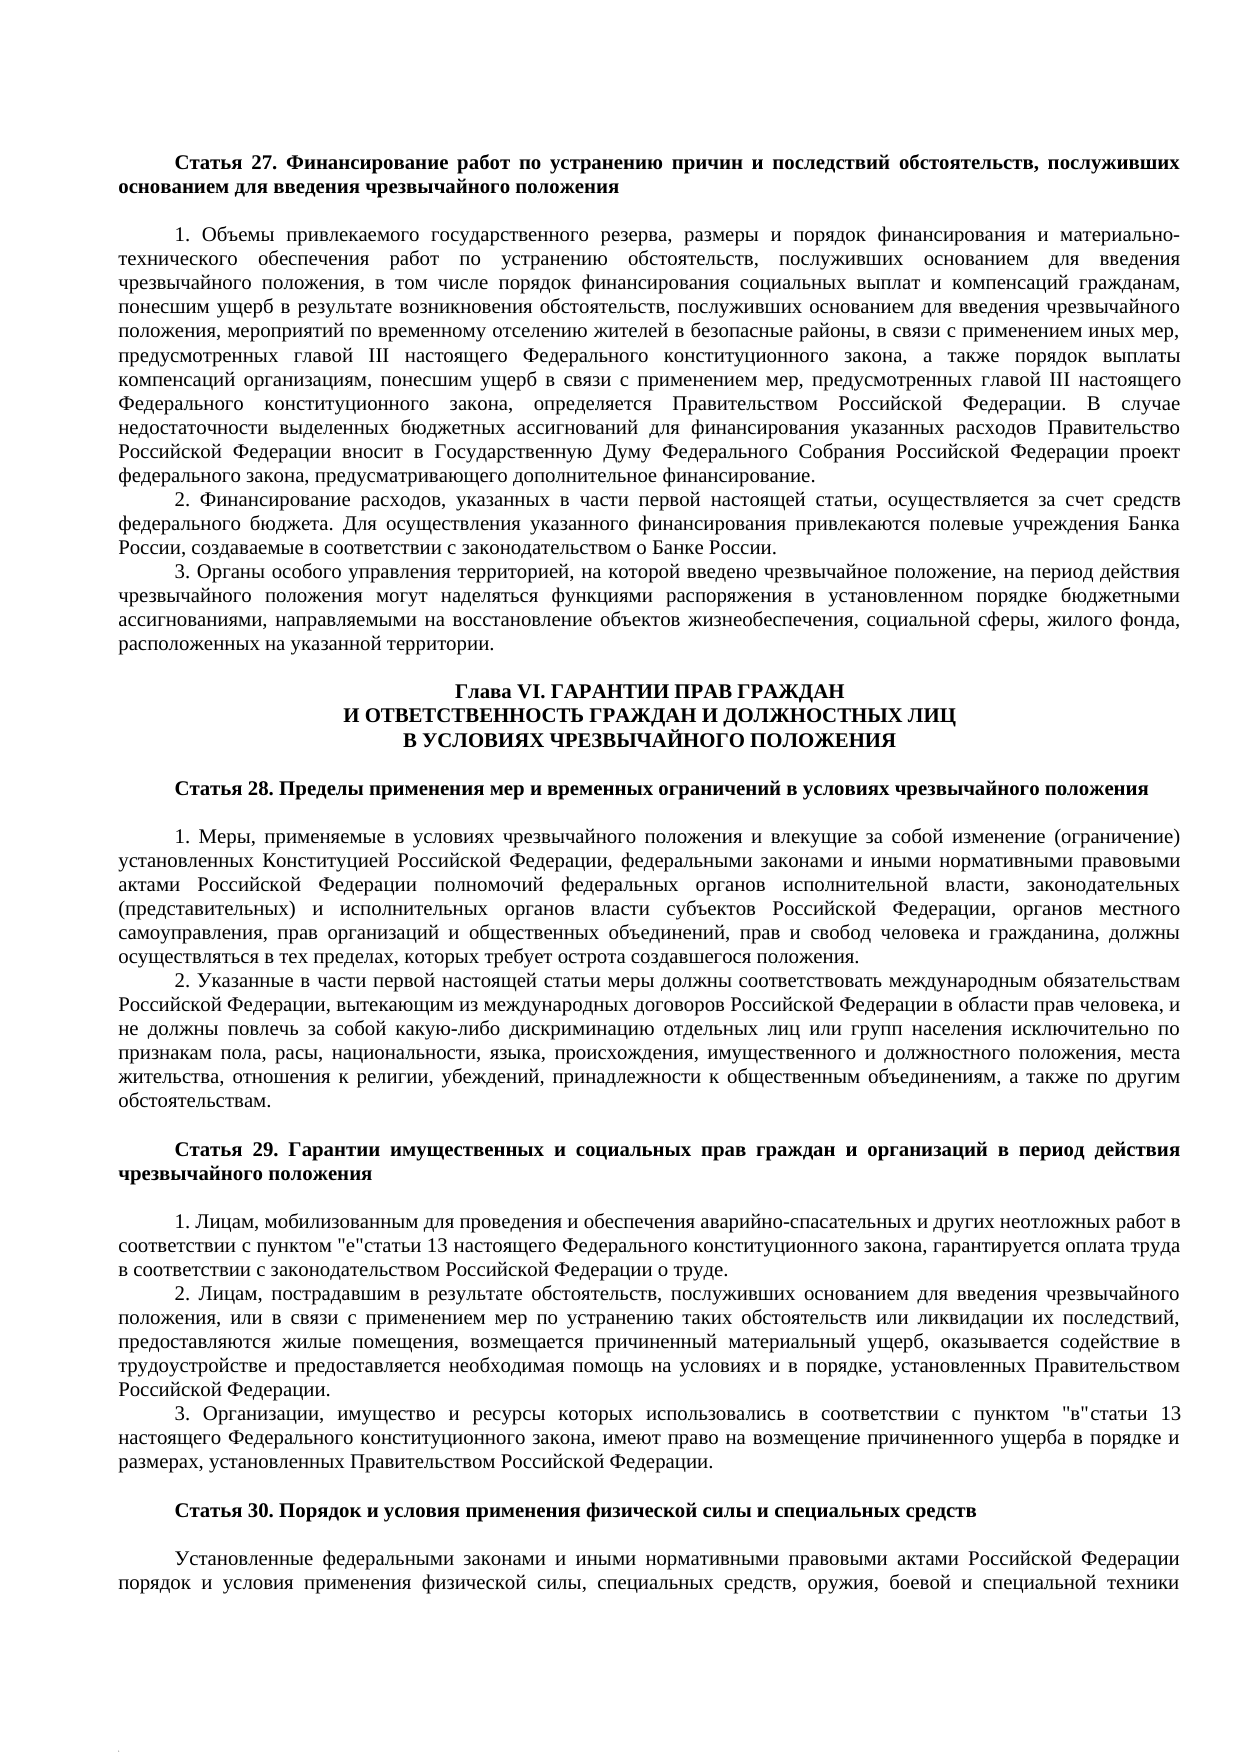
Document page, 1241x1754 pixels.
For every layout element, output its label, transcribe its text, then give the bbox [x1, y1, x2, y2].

text 2. Лицам, пострадавшим в результате обстоятельств, послуживших основанием для введения чрезвычайного положения, или в связи с применением мер по устранению таких обстоятельств или ликвидации их последствий, предоставляются жилые помещения, возмещается причиненный материальный ущерб, оказывается содействие в трудоустройстве и предоставляется необходимая помощь на условиях и в порядке, установленных Правительством Российской Федерации. [118, 1281, 1181, 1401]
text 2. Финансирование расходов, указанных в части первой настоящей статьи, осуществляется за счет средств федерального бюджета. Для осуществления указанного финансирования привлекаются полевые учреждения Банка России, создаваемые в соответствии с законодательством о Банке России. [118, 487, 1181, 559]
text 1. Лицам, мобилизованным для проведения и обеспечения аварийно-спасательных и других неотложных работ в соответствии с пунктом "е"статьи 13 настоящего Федерального конституционного закона, гарантируется оплата труда в соответствии с законодательством Российской Федерации о труде. [118, 1209, 1181, 1281]
title Глава VI. ГАРАНТИИ ПРАВ ГРАЖДАН [118, 679, 1181, 703]
text 2. Указанные в части первой настоящей статьи меры должны соответствовать международным обязательствам Российской Федерации, вытекающим из международных договоров Российской Федерации в области прав человека, и не должны повлечь за собой какую-либо дискриминацию отдельных лиц или групп населения исключительно по признакам пола, расы, национальности, языка, происхождения, имущественного и должностного положения, места жительства, отношения к религии, убеждений, принадлежности к общественным объединениям, а также по другим обстоятельствам. [118, 968, 1181, 1112]
text 1. Меры, применяемые в условиях чрезвычайного положения и влекущие за собой изменение (ограничение) установленных Конституцией Российской Федерации, федеральными законами и иными нормативными правовыми актами Российской Федерации полномочий федеральных органов исполнительной власти, законодательных (представительных) и исполнительных органов власти субъектов Российской Федерации, органов местного самоуправления, прав организаций и общественных объединений, прав и свобод человека и гражданина, должны осуществляться в тех пределах, которых требует острота создавшегося положения. [118, 824, 1181, 968]
title В УСЛОВИЯХ ЧРЕЗВЫЧАЙНОГО ПОЛОЖЕНИЯ [118, 727, 1181, 752]
title И ОТВЕТСТВЕННОСТЬ ГРАЖДАН И ДОЛЖНОСТНЫХ ЛИЦ [118, 703, 1181, 727]
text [118, 1546, 1181, 1594]
text 3. Органы особого управления территорией, на которой введено чрезвычайное положение, на период действия чрезвычайного положения могут наделяться функциями распоряжения в установленном порядке бюджетными ассигнованиями, направляемыми на восстановление объектов жизнеобеспечения, социальной сферы, жилого фонда, расположенных на указанной территории. [118, 559, 1181, 655]
text 3. Организации, имущество и ресурсы которых использовались в соответствии с пунктом "в"статьи 13 настоящего Федерального конституционного закона, имеют право на возмещение причиненного ущерба в порядке и размерах, установленных Правительством Российской Федерации. [118, 1401, 1181, 1473]
title Статья 28. Пределы применения мер и временных ограничений в условиях чрезвычайного положения [118, 776, 1181, 800]
text 1. Объемы привлекаемого государственного резерва, размеры и порядок финансирования и материально-технического обеспечения работ по устранению обстоятельств, послуживших основанием для введения чрезвычайного положения, в том числе порядок финансирования социальных выплат и компенсаций гражданам, понесшим ущерб в результате возникновения обстоятельств, послуживших основанием для введения чрезвычайного положения, мероприятий по временному отселению жителей в безопасные районы, в связи с применением иных мер, предусмотренных главой III настоящего Федерального конституционного закона, а также порядок выплаты компенсаций организациям, понесшим ущерб в связи с применением мер, предусмотренных главой III настоящего Федерального конституционного закона, определяется Правительством Российской Федерации. В случае недостаточности выделенных бюджетных ассигнований для финансирования указанных расходов Правительство Российской Федерации вносит в Государственную Думу Федерального Собрания Российской Федерации проект федерального закона, предусматривающего дополнительное финансирование. [118, 222, 1181, 487]
title Статья 30. Порядок и условия применения физической силы и специальных средств [118, 1497, 1181, 1522]
title Статья 27. Финансирование работ по устранению причин и последствий обстоятельств, послуживших основанием для введения чрезвычайного положения [118, 150, 1181, 198]
title Статья 29. Гарантии имущественных и социальных прав граждан и организаций в период действия чрезвычайного положения [118, 1137, 1181, 1185]
